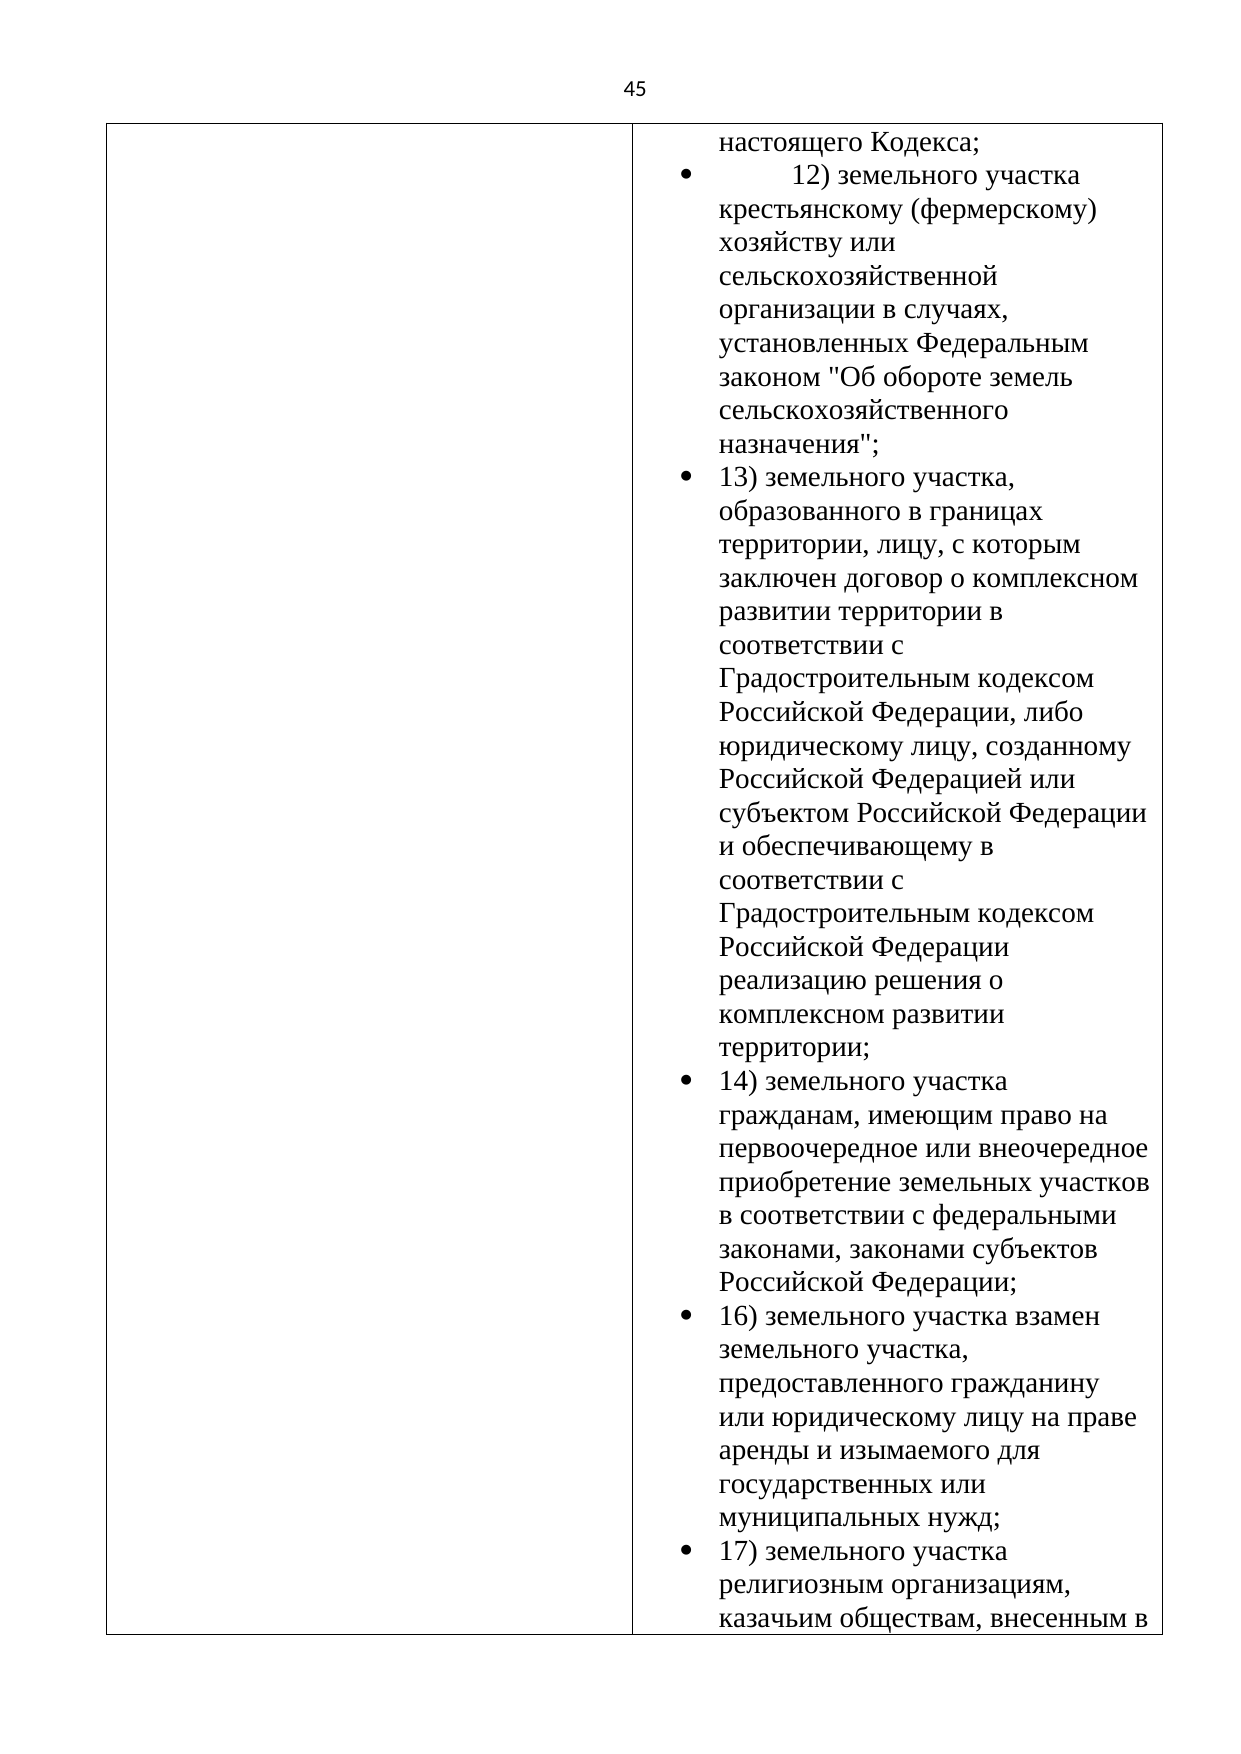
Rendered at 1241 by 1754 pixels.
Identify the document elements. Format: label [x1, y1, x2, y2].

table_cell [633, 124, 1162, 1634]
table_cell [107, 124, 632, 1634]
